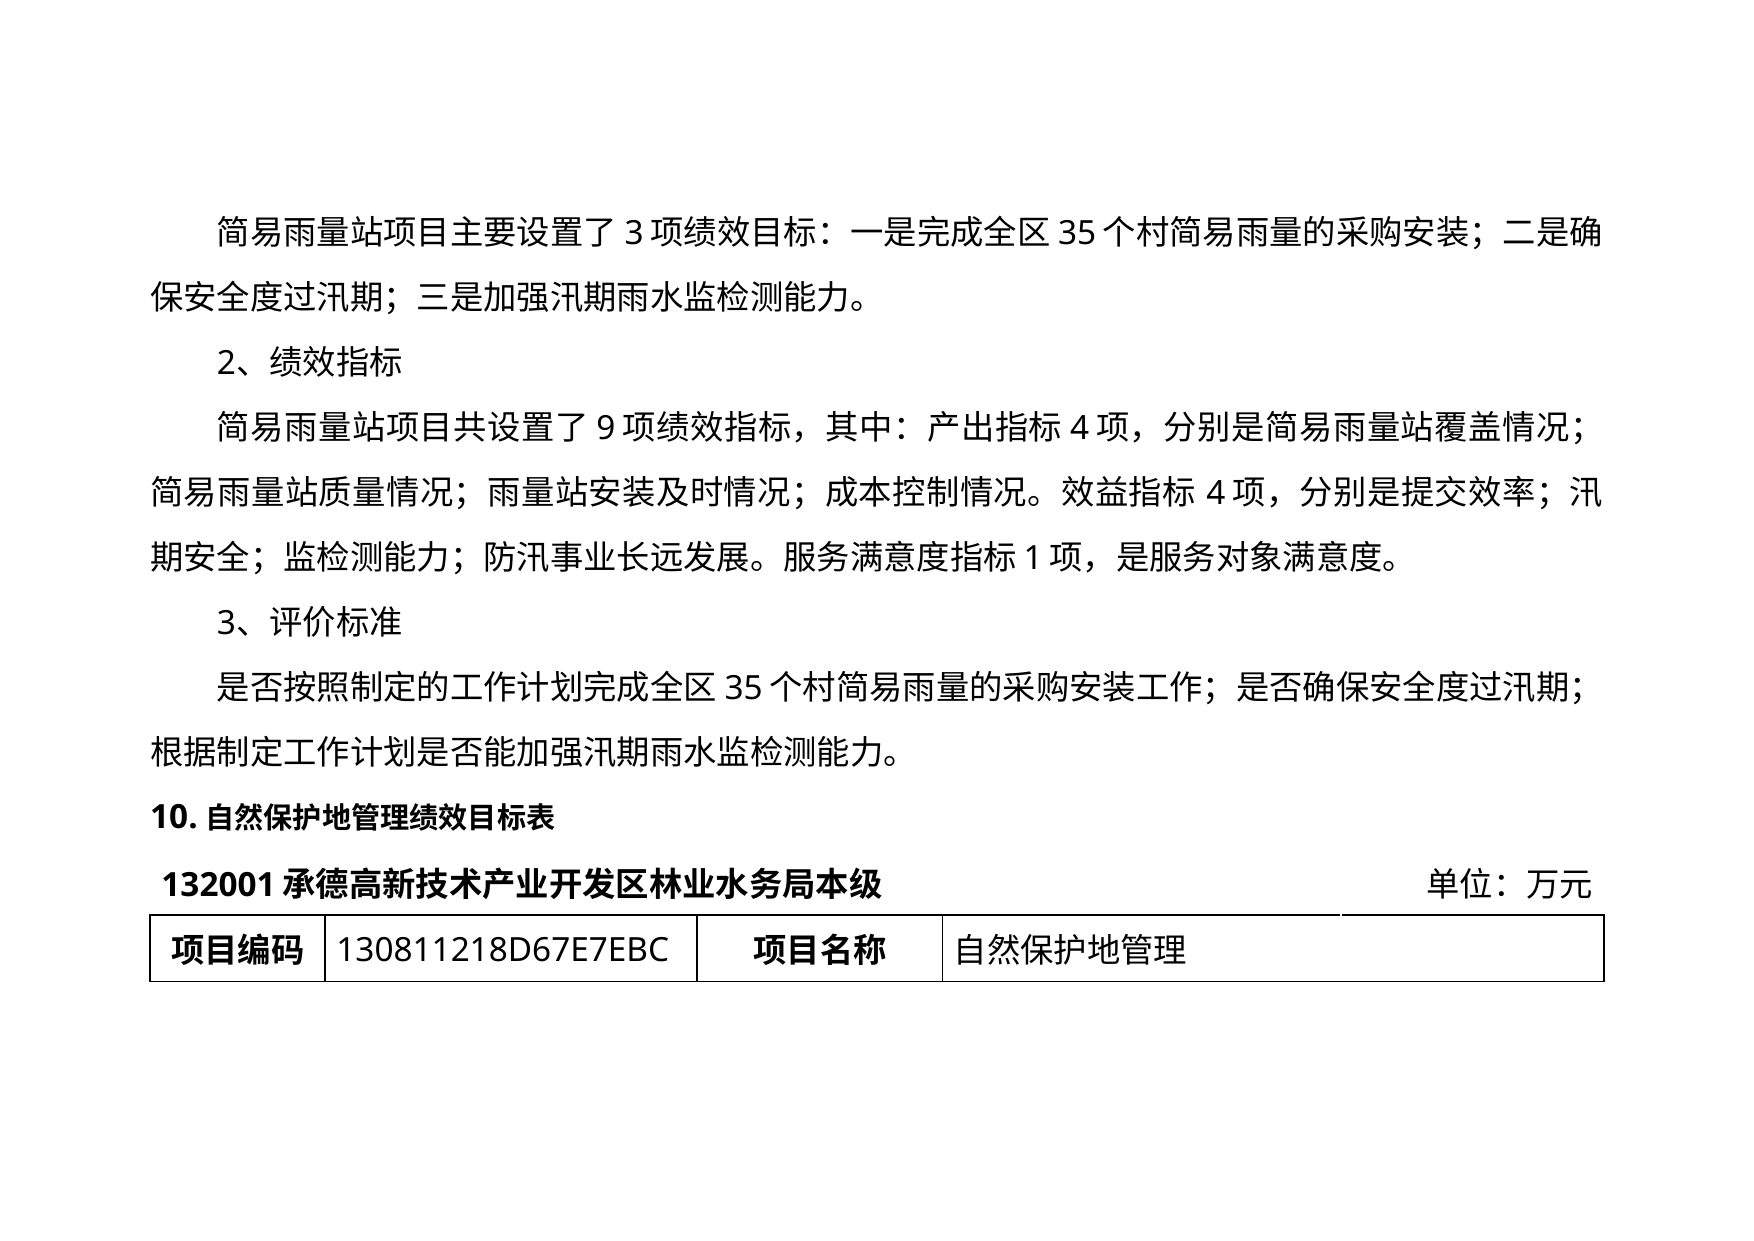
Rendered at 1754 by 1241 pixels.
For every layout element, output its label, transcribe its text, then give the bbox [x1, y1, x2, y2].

table_cell 项目编码 [151, 916, 324, 981]
table_cell 项目名称 [698, 916, 942, 981]
table_header 132001承德高新技术产业开发区林业水务局本级 [151, 849, 1340, 914]
text 简易雨量站项目共设置了9项绩效指标，其中：产出指标4项，分别是简易雨量站覆盖情况；简易雨量站质量情况；雨量站安装及时情况；成本控制情况。效益指标4项，分别是提交效率；汛期安全；监检测能力；防汛事业长远发展。服务满意度指标1项，是服务对象满意度。 [150, 393, 1604, 588]
table_cell 自然保护地管理 [943, 916, 1603, 981]
text 2、绩效指标 [150, 328, 1604, 393]
text 10. 自然保护地管理绩效目标表 [150, 783, 1604, 848]
text 是否按照制定的工作计划完成全区35个村简易雨量的采购安装工作；是否确保安全度过汛期；根据制定工作计划是否能加强汛期雨水监检测能力。 [150, 653, 1604, 783]
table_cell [326, 916, 696, 981]
text 3、评价标准 [150, 588, 1604, 653]
text 简易雨量站项目主要设置了3项绩效目标：一是完成全区35个村简易雨量的采购安装；二是确保安全度过汛期；三是加强汛期雨水监检测能力。 [150, 198, 1604, 328]
table_header 单位：万元 [1342, 849, 1603, 914]
